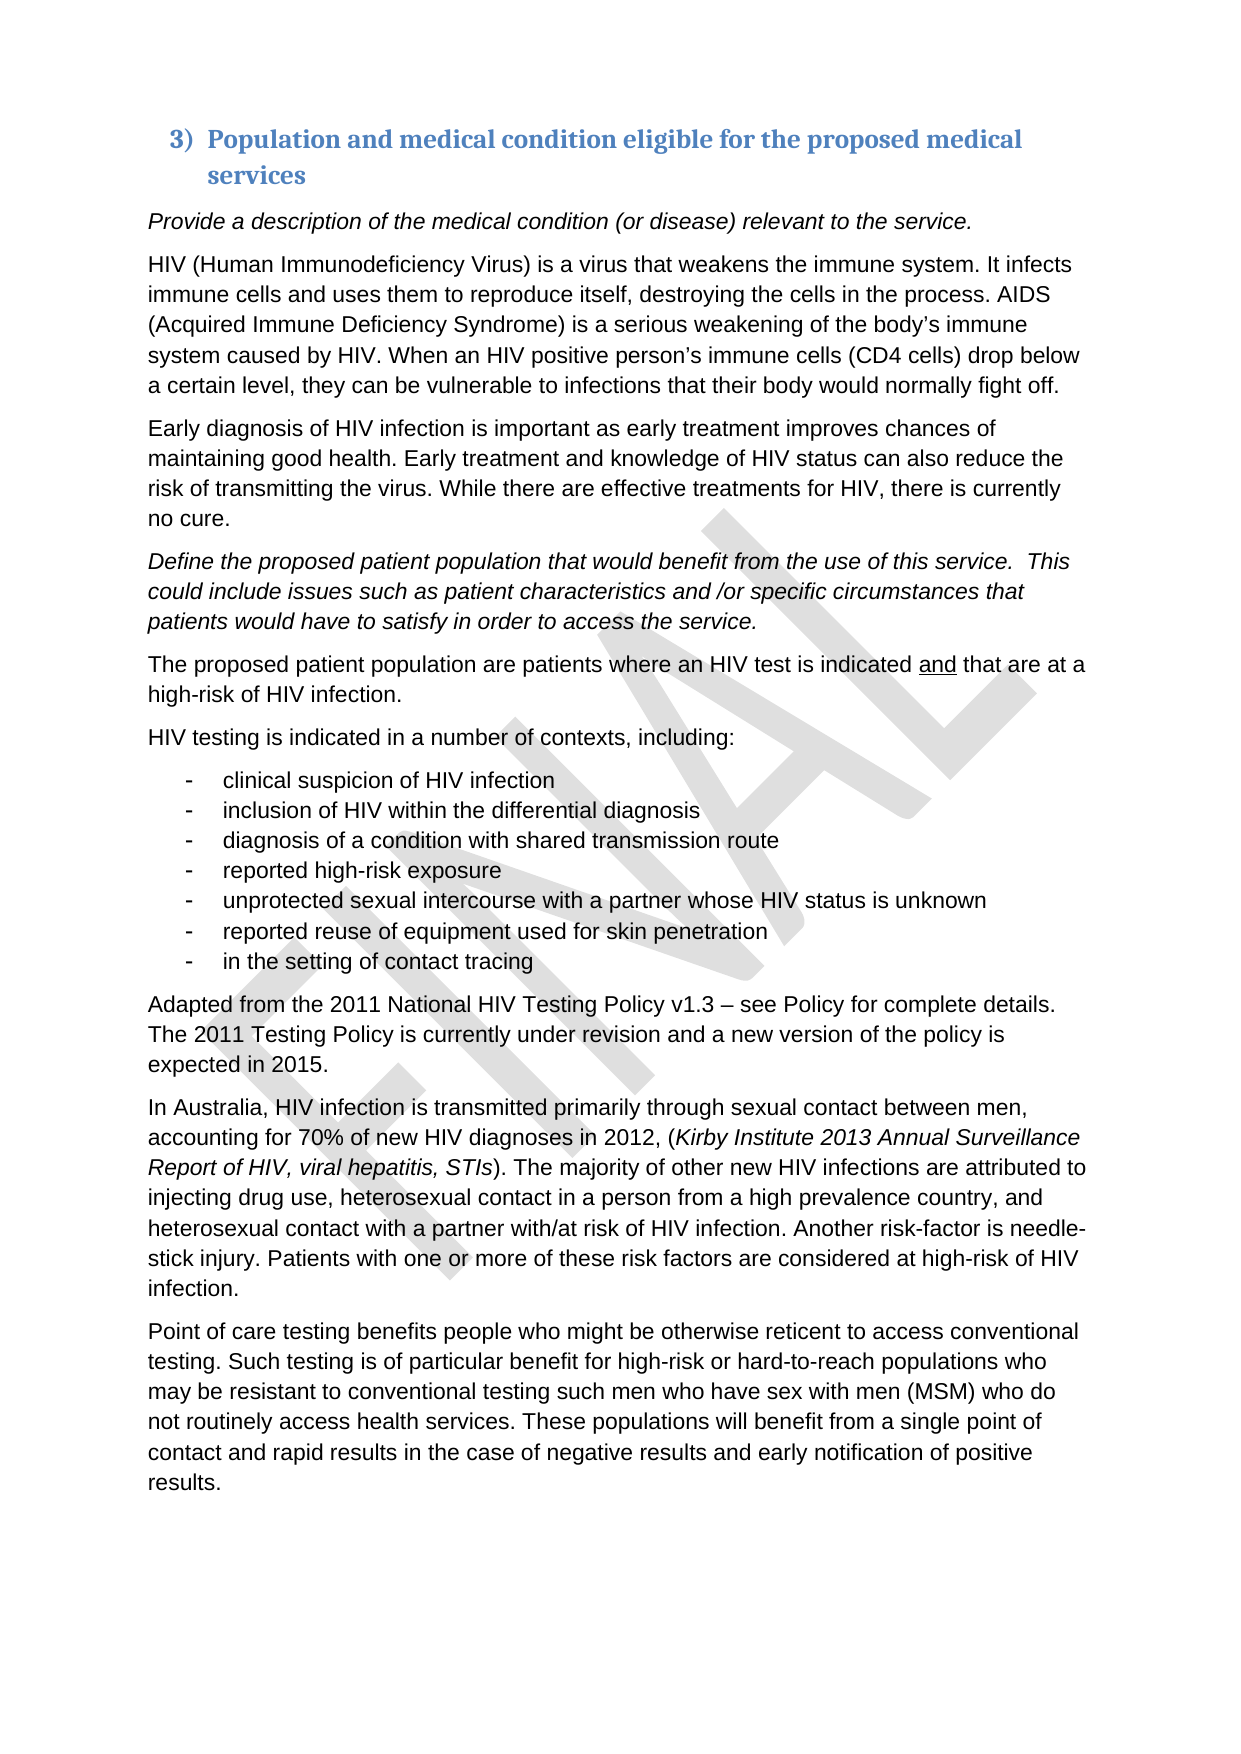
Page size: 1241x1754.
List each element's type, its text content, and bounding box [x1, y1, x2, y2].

text Early diagnosis of HIV infection is important as early treatment improves chances of maintaining good health. Early treatment and knowledge of HIV status can also reduce the risk of transmitting the virus. While there are effective treatments for HIV, there is currently no cure. [148, 414, 1090, 531]
text Define the proposed patient population that would benefit from the use of this service. This could include issues such as patient characteristics and /or specific circumstances that patients would have to satisfy in order to access the service. [148, 548, 1090, 634]
list reported reuse of equipment used for skin penetration [185, 918, 1090, 944]
text Provide a description of the medical condition (or disease) relevant to the service. [148, 208, 1090, 234]
text HIV testing is indicated in a number of contexts, including: [148, 724, 1090, 750]
text In Australia, HIV infection is transmitted primarily through sexual contact between men, accounting for 70% of new HIV diagnoses in 2012, (Kirby Institute 2013 Annual Surveillance Report of HIV, viral hepatitis, STIs). The majority of other new HIV infections are attributed to injecting drug use, heterosexual contact in a person from a high prevalence country, and heterosexual contact with a partner with/at risk of HIV infection. Another risk-factor is needle-stick injury. Patients with one or more of these risk factors are considered at high-risk of HIV infection. [148, 1094, 1090, 1301]
list in the setting of contact tracing [185, 948, 1090, 974]
list reported high-risk exposure [185, 857, 1090, 883]
text The proposed patient population are patients where an HIV test is indicated and that are at a high-risk of HIV infection. [148, 651, 1090, 707]
list unprotected sexual intercourse with a partner whose HIV status is unknown [185, 887, 1090, 914]
subtitle Population and medical condition eligible for the proposed medical services [170, 124, 1090, 191]
text Adapted from the 2011 National HIV Testing Policy v1.3 – see Policy for complete details. The 2011 Testing Policy is currently under revision and a new version of the policy is expected in 2015. [148, 991, 1090, 1077]
list diagnosis of a condition with shared transmission route [185, 827, 1090, 853]
text Point of care testing benefits people who might be otherwise reticent to access conventional testing. Such testing is of particular benefit for high-risk or hard-to-reach populations who may be resistant to conventional testing such men who have sex with men (MSM) who do not routinely access health services. These populations will benefit from a single point of contact and rapid results in the case of negative results and early notification of positive results. [148, 1318, 1090, 1495]
list inclusion of HIV within the differential diagnosis [185, 797, 1090, 823]
list clinical suspicion of HIV infection [185, 767, 1090, 793]
text HIV (Human Immunodeficiency Virus) is a virus that weakens the immune system. It infects immune cells and uses them to reproduce itself, destroying the cells in the process. AIDS (Acquired Immune Deficiency Syndrome) is a serious weakening of the body’s immune system caused by HIV. When an HIV positive person’s immune cells (CD4 cells) drop below a certain level, they can be vulnerable to infections that their body would normally fight off. [148, 251, 1090, 398]
